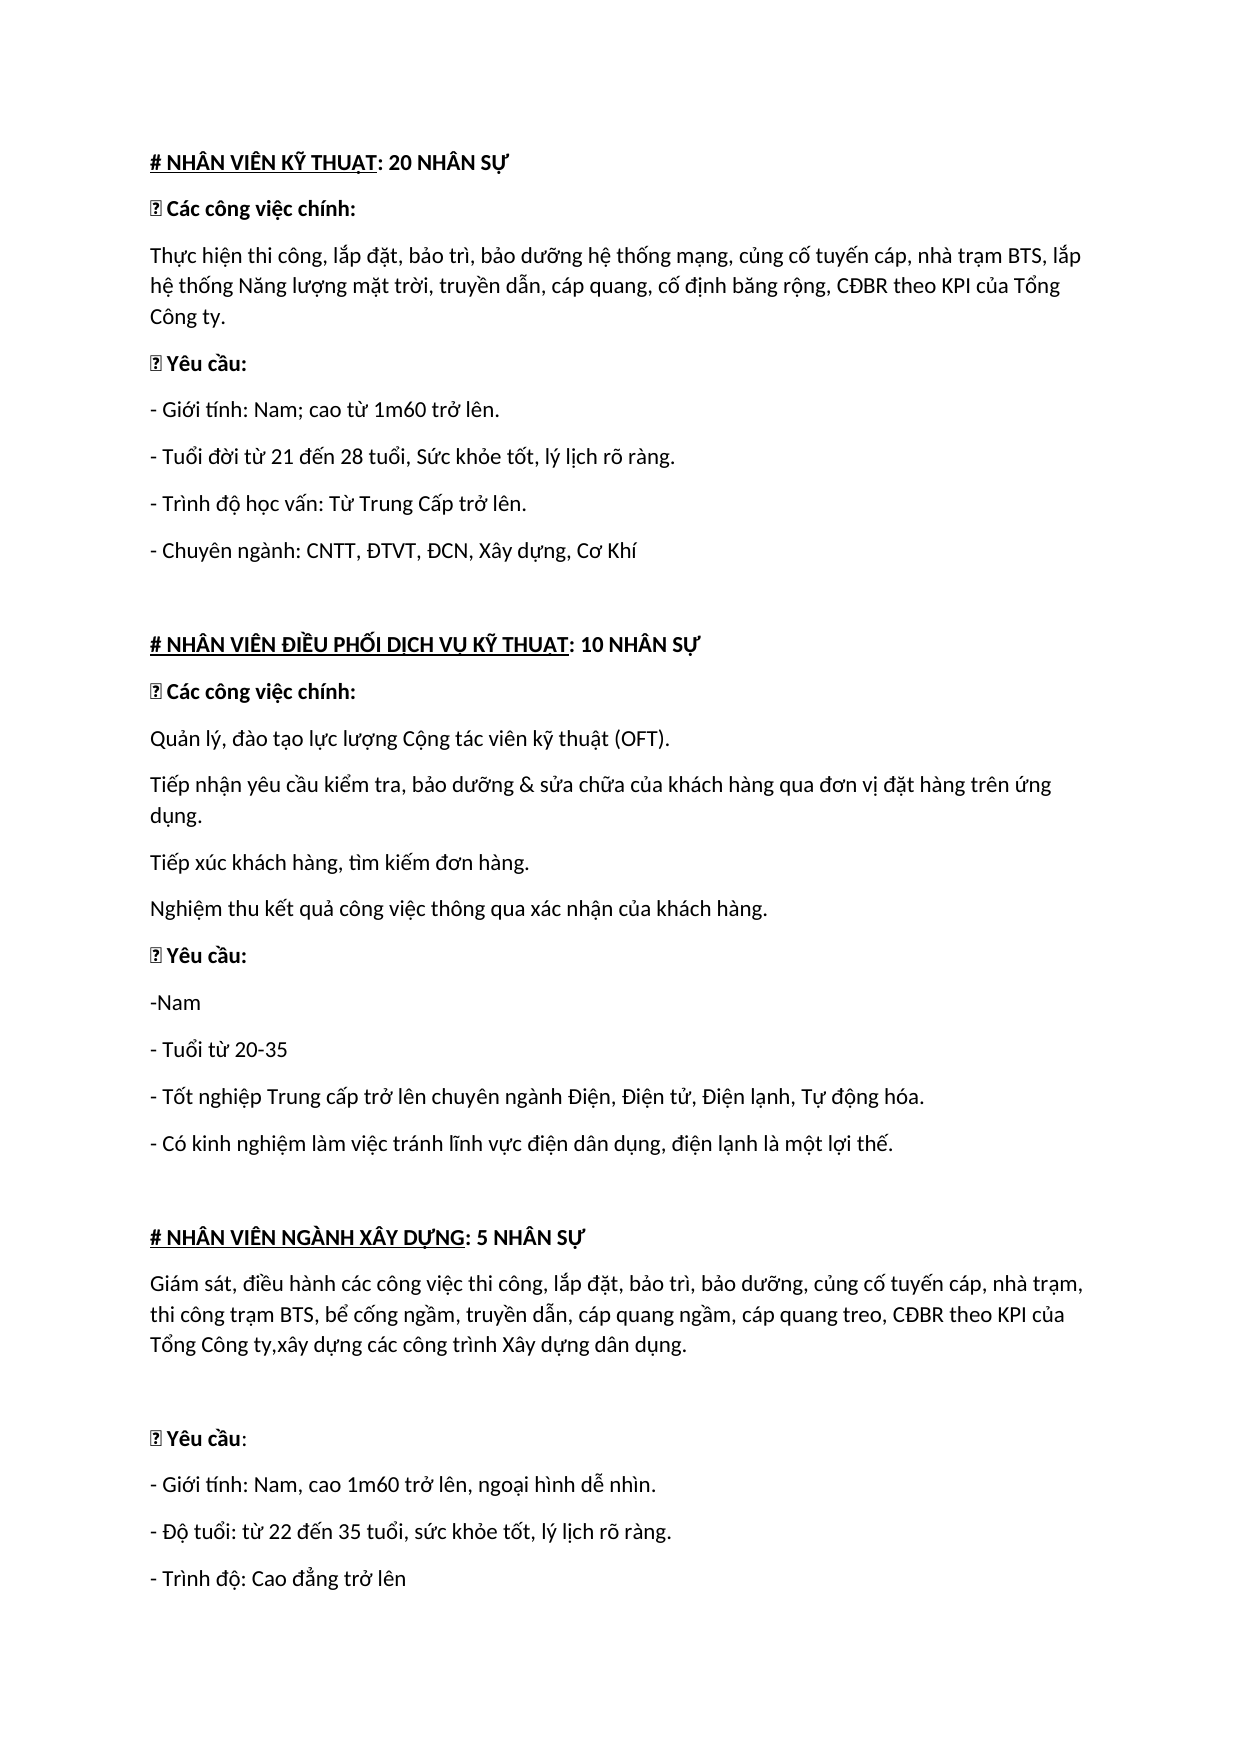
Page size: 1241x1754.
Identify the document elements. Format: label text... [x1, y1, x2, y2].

text  Yêu cầu: [150, 941, 1090, 969]
text  Yêu cầu: [150, 1424, 1090, 1452]
text # NHÂN VIÊN NGÀNH XÂY DỰNG: 5 NHÂN SỰ [150, 1223, 1090, 1251]
text  Các công việc chính: [150, 677, 1090, 705]
text - Tuổi đời từ 21 đến 28 tuổi, Sức khỏe tốt, lý lịch rõ ràng. [150, 442, 1090, 471]
text -Nam [150, 988, 1090, 1016]
text - Tuổi từ 20-35 [150, 1035, 1090, 1063]
text - Chuyên ngành: CNTT, ĐTVT, ĐCN, Xây dựng, Cơ Khí [150, 536, 1090, 564]
text  Yêu cầu: [150, 349, 1090, 377]
text Thực hiện thi công, lắp đặt, bảo trì, bảo dưỡng hệ thống mạng, củng cố tuyến cáp, nhà trạm BTS, lắp hệ thống Năng lượng mặt trời, truyền dẫn, cáp quang, cố định băng rộng, CĐBR theo KPI của Tổng Công ty. [150, 241, 1090, 330]
text Tiếp nhận yêu cầu kiểm tra, bảo dưỡng & sửa chữa của khách hàng qua đơn vị đặt hàng trên ứng dụng. [150, 771, 1090, 829]
text - Tốt nghiệp Trung cấp trở lên chuyên ngành Điện, Điện tử, Điện lạnh, Tự động hóa. [150, 1082, 1090, 1110]
text Quản lý, đào tạo lực lượng Cộng tác viên kỹ thuật (OFT). [150, 724, 1090, 752]
text # NHÂN VIÊN ĐIỀU PHỐI DỊCH VỤ KỸ THUẬT: 10 NHÂN SỰ [150, 630, 1090, 658]
text - Giới tính: Nam, cao 1m60 trở lên, ngoại hình dễ nhìn. [150, 1471, 1090, 1499]
text - Trình độ học vấn: Từ Trung Cấp trở lên. [150, 489, 1090, 517]
text - Giới tính: Nam; cao từ 1m60 trở lên. [150, 396, 1090, 424]
text - Trình độ: Cao đẳng trở lên [150, 1564, 1090, 1592]
text - Có kinh nghiệm làm việc tránh lĩnh vực điện dân dụng, điện lạnh là một lợi thế. [150, 1129, 1090, 1157]
text Giám sát, điều hành các công việc thi công, lắp đặt, bảo trì, bảo dưỡng, củng cố tuyến cáp, nhà trạm, thi công trạm BTS, bể cống ngầm, truyền dẫn, cáp quang ngầm, cáp quang treo, CĐBR theo KPI của Tổng Công ty,xây dựng các công trình Xây dựng dân dụng. [150, 1269, 1090, 1358]
text Nghiệm thu kết quả công việc thông qua xác nhận của khách hàng. [150, 894, 1090, 923]
text Tiếp xúc khách hàng, tìm kiếm đơn hàng. [150, 848, 1090, 876]
text  Các công việc chính: [150, 194, 1090, 223]
text # NHÂN VIÊN KỸ THUẬT: 20 NHÂN SỰ [150, 148, 1090, 176]
text - Độ tuổi: từ 22 đến 35 tuổi, sức khỏe tốt, lý lịch rõ ràng. [150, 1517, 1090, 1546]
